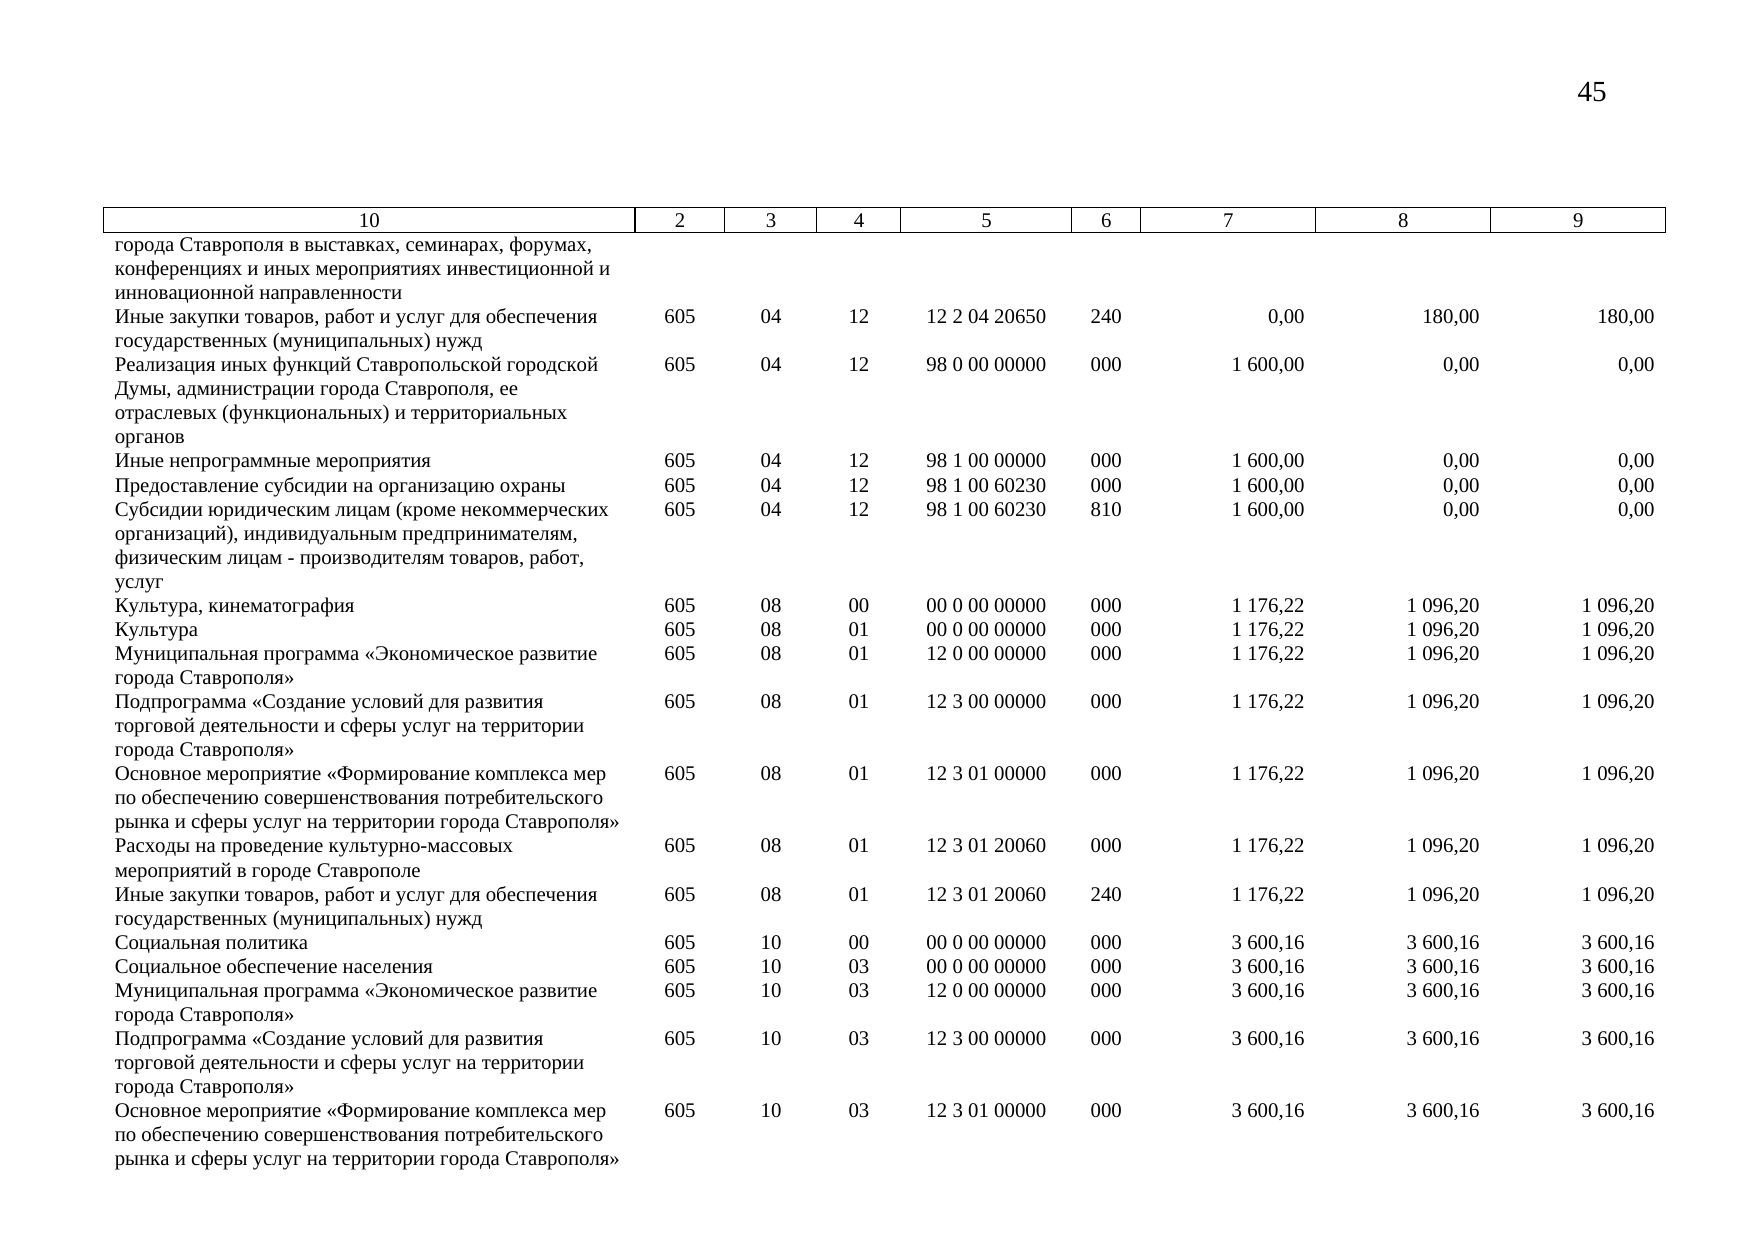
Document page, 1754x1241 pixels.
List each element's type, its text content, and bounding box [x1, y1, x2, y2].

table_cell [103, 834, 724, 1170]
table_header 5 [901, 208, 1071, 232]
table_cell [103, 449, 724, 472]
table_header 9 [1491, 208, 1665, 232]
table_header 3 [725, 208, 816, 232]
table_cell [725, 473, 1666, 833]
table_header 2 [636, 208, 724, 232]
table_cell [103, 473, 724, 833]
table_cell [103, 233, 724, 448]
table_header 4 [817, 208, 900, 232]
table_header 7 [1141, 208, 1315, 232]
table_header 10 [104, 208, 634, 232]
table_header 8 [1316, 208, 1490, 232]
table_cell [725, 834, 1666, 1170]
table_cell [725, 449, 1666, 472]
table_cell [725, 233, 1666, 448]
table_header 6 [1072, 208, 1140, 232]
